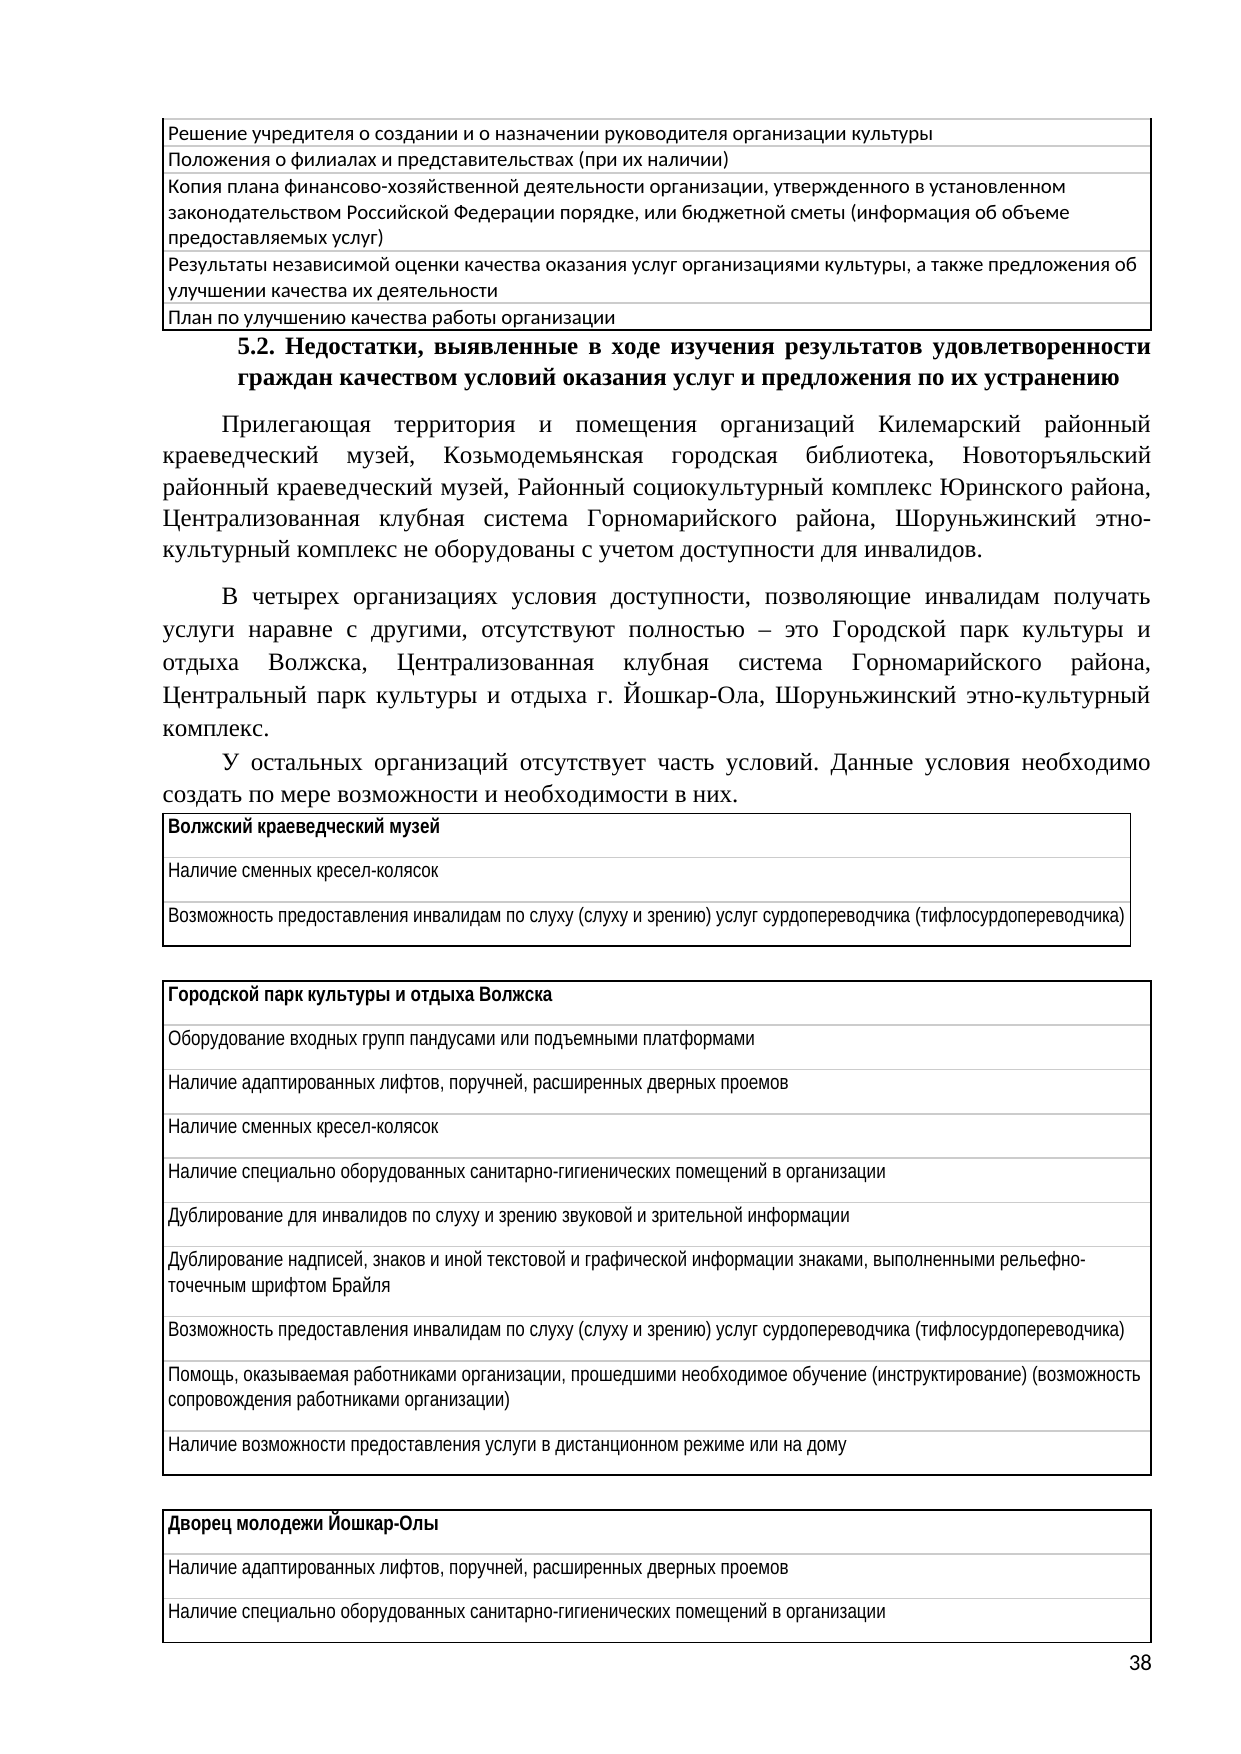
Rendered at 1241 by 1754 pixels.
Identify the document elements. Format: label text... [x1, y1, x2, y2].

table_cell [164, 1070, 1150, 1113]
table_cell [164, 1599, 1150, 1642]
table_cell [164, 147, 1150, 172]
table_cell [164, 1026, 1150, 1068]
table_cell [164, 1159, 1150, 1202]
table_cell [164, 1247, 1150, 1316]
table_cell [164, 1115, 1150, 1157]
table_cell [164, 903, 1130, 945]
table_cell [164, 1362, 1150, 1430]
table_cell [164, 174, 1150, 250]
text Прилегающая территория и помещения организаций Килемарский районный краеведческий музей, Козьмодемьянская городская библиотека, Новоторъяльский районный краеведческий музей, Районный социокультурный комплекс Юринского района, Централизованная клубная система Горномарийского района, Шоруньжинский этно-культурный комплекс не оборудованы с учетом доступности для инвалидов. [162, 409, 1152, 562]
text В четырех организациях условия доступности, позволяющие инвалидам получать услуги наравне с другими, отсутствуют полностью – это Городской парк культуры и отдыха Волжска, Централизованная клубная система Горномарийского района, Центральный парк культуры и отдыха г. Йошкар-Ола, Шоруньжинский этно-культурный комплекс. [162, 581, 1152, 742]
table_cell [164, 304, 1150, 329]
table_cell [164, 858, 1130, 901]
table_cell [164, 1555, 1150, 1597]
text 5.2. Недостатки, выявленные в ходе изучения результатов удовлетворенности граждан качеством условий оказания услуг и предложения по их устранению [237, 331, 1152, 391]
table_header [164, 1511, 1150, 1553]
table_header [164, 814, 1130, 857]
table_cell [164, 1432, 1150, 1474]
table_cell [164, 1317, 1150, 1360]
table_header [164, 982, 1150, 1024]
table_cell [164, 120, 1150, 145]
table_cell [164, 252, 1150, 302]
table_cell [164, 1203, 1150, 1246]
text У остальных организаций отсутствует часть условий. Данные условия необходимо создать по мере возможности и необходимости в них. [162, 747, 1152, 808]
